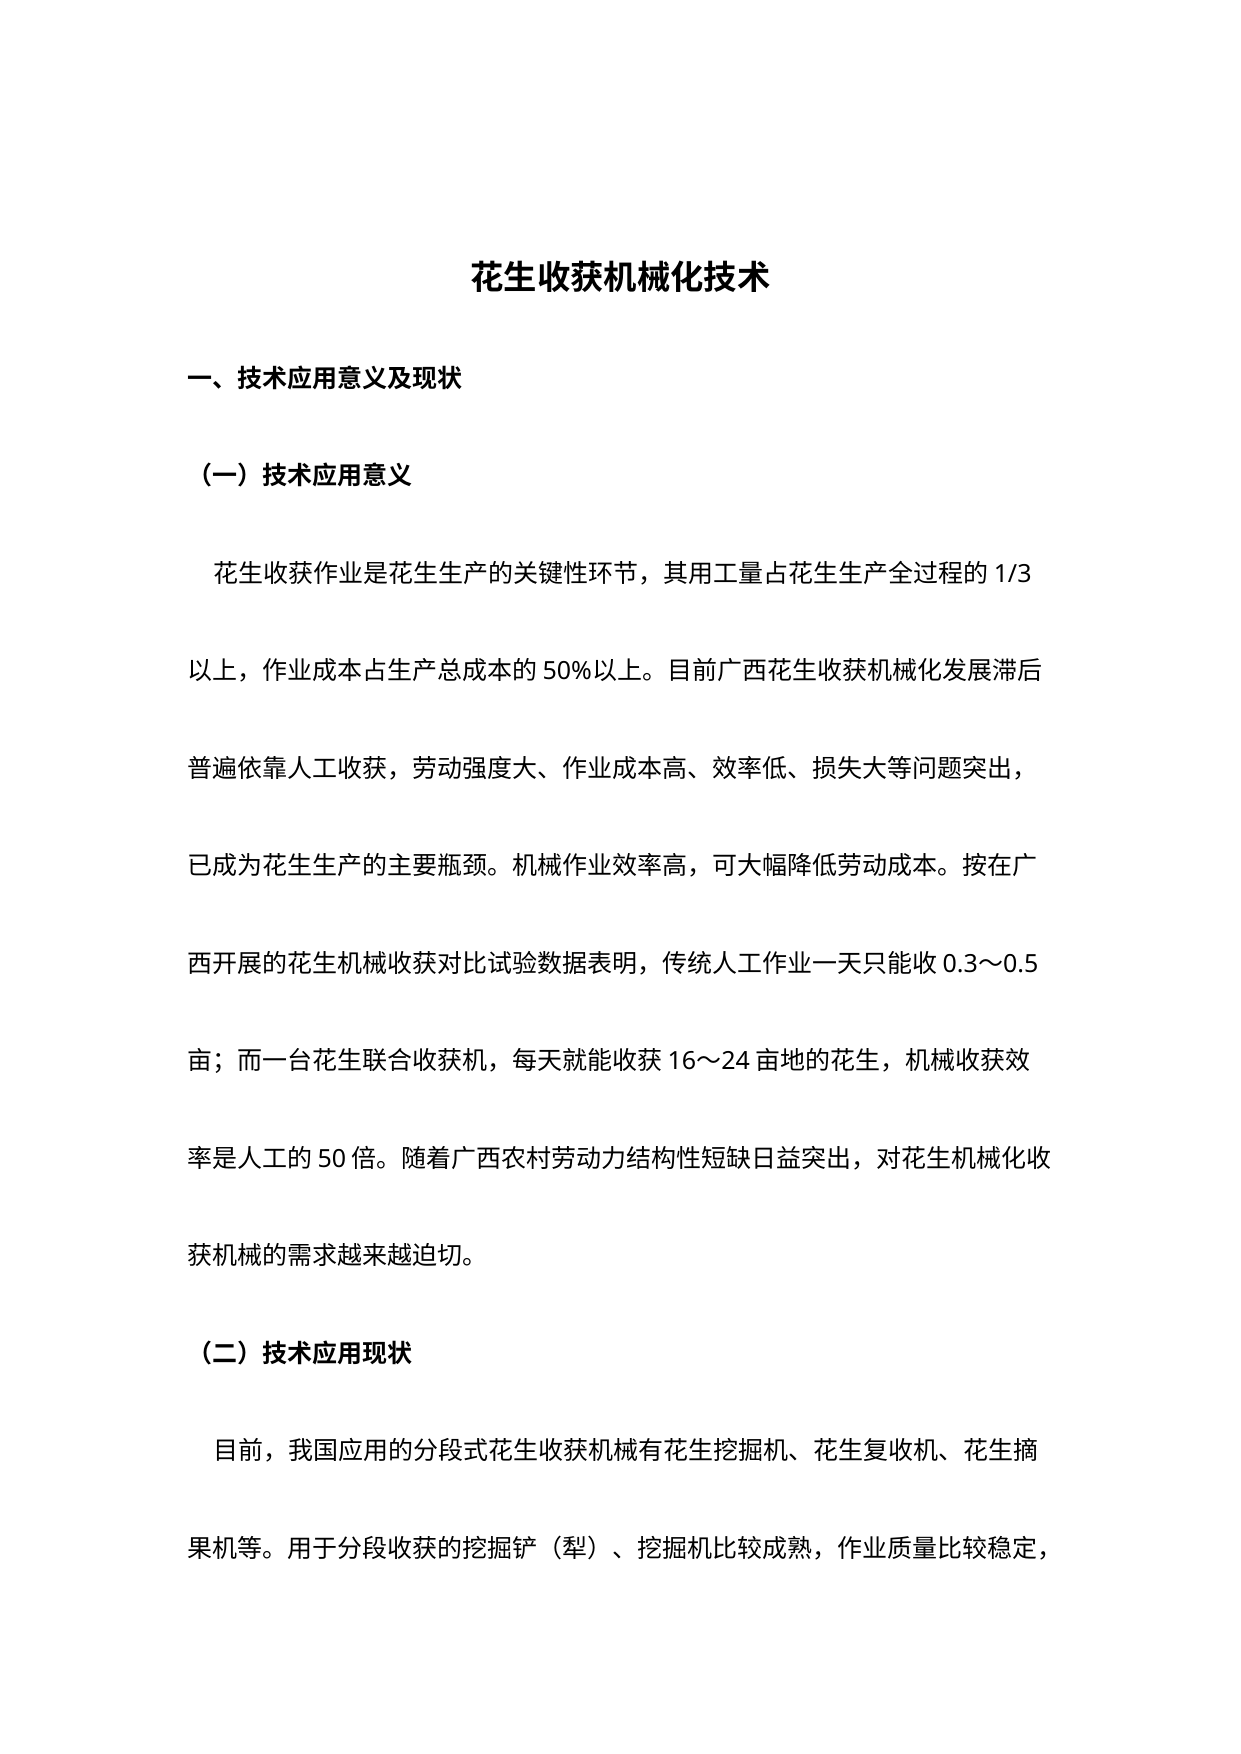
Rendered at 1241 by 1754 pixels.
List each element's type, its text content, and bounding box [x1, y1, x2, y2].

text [187, 344, 1053, 1579]
text 花生收获机械化技术 [187, 242, 1053, 307]
